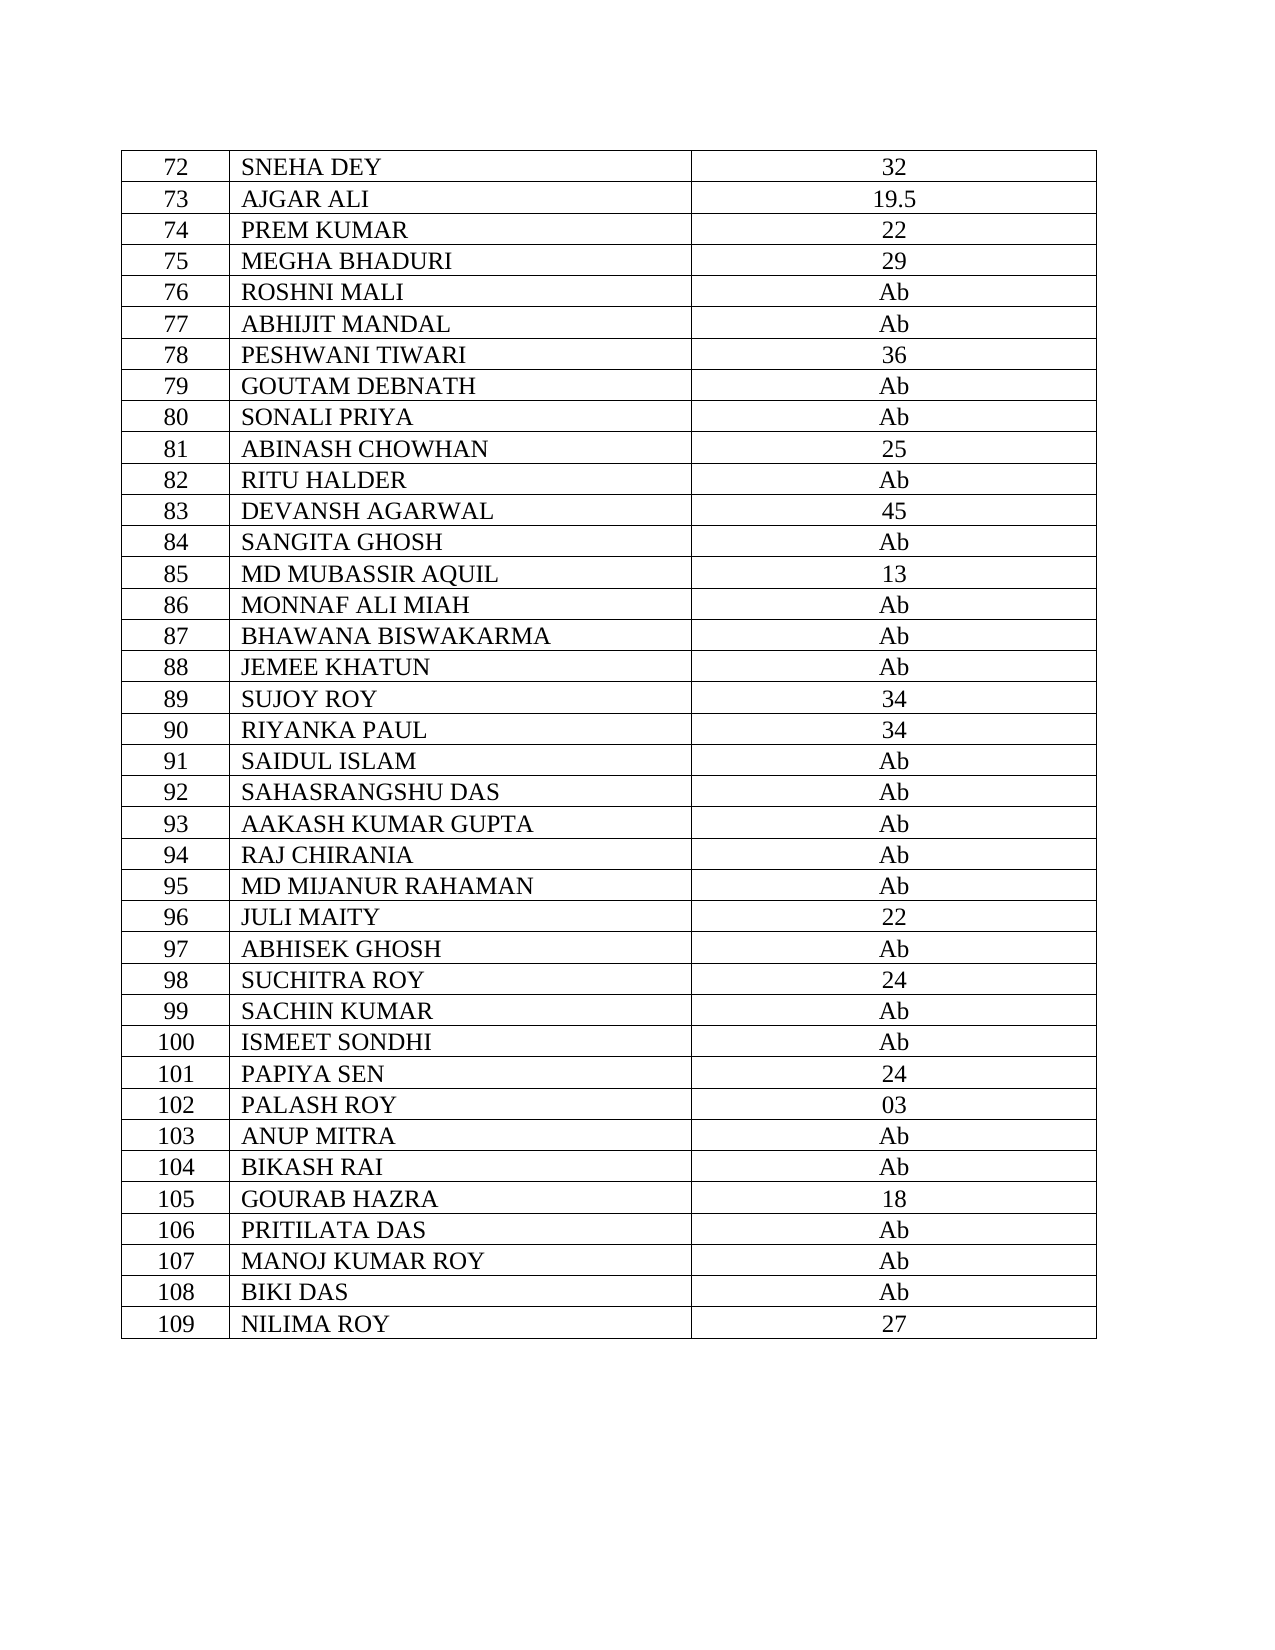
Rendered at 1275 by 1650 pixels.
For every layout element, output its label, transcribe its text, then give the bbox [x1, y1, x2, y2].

table_cell Ab [692, 870, 1096, 900]
table_cell 72 [122, 151, 229, 181]
table_cell 24 [692, 964, 1096, 994]
table_cell PALASH ROY [230, 1089, 691, 1119]
table_cell 34 [692, 714, 1096, 744]
table_cell 109 [122, 1307, 229, 1337]
table_cell 94 [122, 839, 229, 869]
table_cell 82 [122, 464, 229, 494]
table_cell Ab [692, 370, 1096, 400]
table_cell Ab [692, 1151, 1096, 1181]
table_cell 108 [122, 1276, 229, 1306]
table_cell Ab [692, 307, 1096, 337]
table_cell 98 [122, 964, 229, 994]
table_cell 76 [122, 276, 229, 306]
table_cell 83 [122, 495, 229, 525]
table_cell MD MUBASSIR AQUIL [230, 557, 691, 587]
table_cell Ab [692, 745, 1096, 775]
table_cell SACHIN KUMAR [230, 995, 691, 1025]
table_cell MEGHA BHADURI [230, 245, 691, 275]
table_cell SUCHITRA ROY [230, 964, 691, 994]
table_cell RAJ CHIRANIA [230, 839, 691, 869]
table_cell 84 [122, 526, 229, 556]
table_cell 92 [122, 776, 229, 806]
table_cell MONNAF ALI MIAH [230, 589, 691, 619]
table_cell 74 [122, 214, 229, 244]
table_cell 73 [122, 182, 229, 212]
table_cell Ab [692, 464, 1096, 494]
table_cell Ab [692, 651, 1096, 681]
table_cell BIKASH RAI [230, 1151, 691, 1181]
table_cell 86 [122, 589, 229, 619]
table_cell Ab [692, 526, 1096, 556]
table_cell Ab [692, 589, 1096, 619]
table_cell 81 [122, 432, 229, 462]
table_cell 107 [122, 1245, 229, 1275]
table_cell 106 [122, 1214, 229, 1244]
table_cell Ab [692, 1214, 1096, 1244]
table_cell 29 [692, 245, 1096, 275]
table_cell GOUTAM DEBNATH [230, 370, 691, 400]
table_cell ROSHNI MALI [230, 276, 691, 306]
table_cell 77 [122, 307, 229, 337]
table_cell Ab [692, 932, 1096, 962]
table_cell 27 [692, 1307, 1096, 1337]
table_cell 97 [122, 932, 229, 962]
table_cell PAPIYA SEN [230, 1057, 691, 1087]
table_cell SANGITA GHOSH [230, 526, 691, 556]
table_cell Ab [692, 839, 1096, 869]
table_cell 104 [122, 1151, 229, 1181]
table_cell 105 [122, 1182, 229, 1212]
table_cell GOURAB HAZRA [230, 1182, 691, 1212]
table_cell JULI MAITY [230, 901, 691, 931]
table_cell SAHASRANGSHU DAS [230, 776, 691, 806]
table_cell BIKI DAS [230, 1276, 691, 1306]
table_cell 99 [122, 995, 229, 1025]
table_cell Ab [692, 1276, 1096, 1306]
table_cell 79 [122, 370, 229, 400]
table_cell 95 [122, 870, 229, 900]
table_cell 102 [122, 1089, 229, 1119]
table_cell 22 [692, 901, 1096, 931]
table_cell Ab [692, 995, 1096, 1025]
table_cell Ab [692, 1026, 1096, 1056]
table_cell 24 [692, 1057, 1096, 1087]
table_cell 101 [122, 1057, 229, 1087]
table_cell 25 [692, 432, 1096, 462]
table_cell SNEHA DEY [230, 151, 691, 181]
table_cell AJGAR ALI [230, 182, 691, 212]
table_cell 36 [692, 339, 1096, 369]
table_cell ABHIJIT MANDAL [230, 307, 691, 337]
table_cell Ab [692, 276, 1096, 306]
table_cell PESHWANI TIWARI [230, 339, 691, 369]
table_cell 18 [692, 1182, 1096, 1212]
table_cell 90 [122, 714, 229, 744]
table_cell BHAWANA BISWAKARMA [230, 620, 691, 650]
table_cell Ab [692, 401, 1096, 431]
table_cell Ab [692, 1120, 1096, 1150]
table_cell 80 [122, 401, 229, 431]
table_cell Ab [692, 1245, 1096, 1275]
table_cell SAIDUL ISLAM [230, 745, 691, 775]
table_cell 22 [692, 214, 1096, 244]
table_cell 03 [692, 1089, 1096, 1119]
table_cell 78 [122, 339, 229, 369]
table_cell 88 [122, 651, 229, 681]
table_cell 32 [692, 151, 1096, 181]
table_cell NILIMA ROY [230, 1307, 691, 1337]
table_cell 85 [122, 557, 229, 587]
table_cell DEVANSH AGARWAL [230, 495, 691, 525]
table_cell 75 [122, 245, 229, 275]
table_cell SUJOY ROY [230, 682, 691, 712]
table_cell 100 [122, 1026, 229, 1056]
table_cell 103 [122, 1120, 229, 1150]
table_cell 87 [122, 620, 229, 650]
table_cell 93 [122, 807, 229, 837]
table_cell RIYANKA PAUL [230, 714, 691, 744]
table_cell PREM KUMAR [230, 214, 691, 244]
table_cell ABHISEK GHOSH [230, 932, 691, 962]
table_cell 13 [692, 557, 1096, 587]
table_cell Ab [692, 776, 1096, 806]
table_cell JEMEE KHATUN [230, 651, 691, 681]
table_cell Ab [692, 807, 1096, 837]
table_cell Ab [692, 620, 1096, 650]
table_cell ANUP MITRA [230, 1120, 691, 1150]
table_cell 19.5 [692, 182, 1096, 212]
table_cell 91 [122, 745, 229, 775]
table_cell 34 [692, 682, 1096, 712]
table_cell 89 [122, 682, 229, 712]
table_cell AAKASH KUMAR GUPTA [230, 807, 691, 837]
table_cell RITU HALDER [230, 464, 691, 494]
table_cell PRITILATA DAS [230, 1214, 691, 1244]
table_cell ABINASH CHOWHAN [230, 432, 691, 462]
table_cell 96 [122, 901, 229, 931]
table_cell MD MIJANUR RAHAMAN [230, 870, 691, 900]
table_cell SONALI PRIYA [230, 401, 691, 431]
table_cell 45 [692, 495, 1096, 525]
table_cell ISMEET SONDHI [230, 1026, 691, 1056]
table_cell MANOJ KUMAR ROY [230, 1245, 691, 1275]
